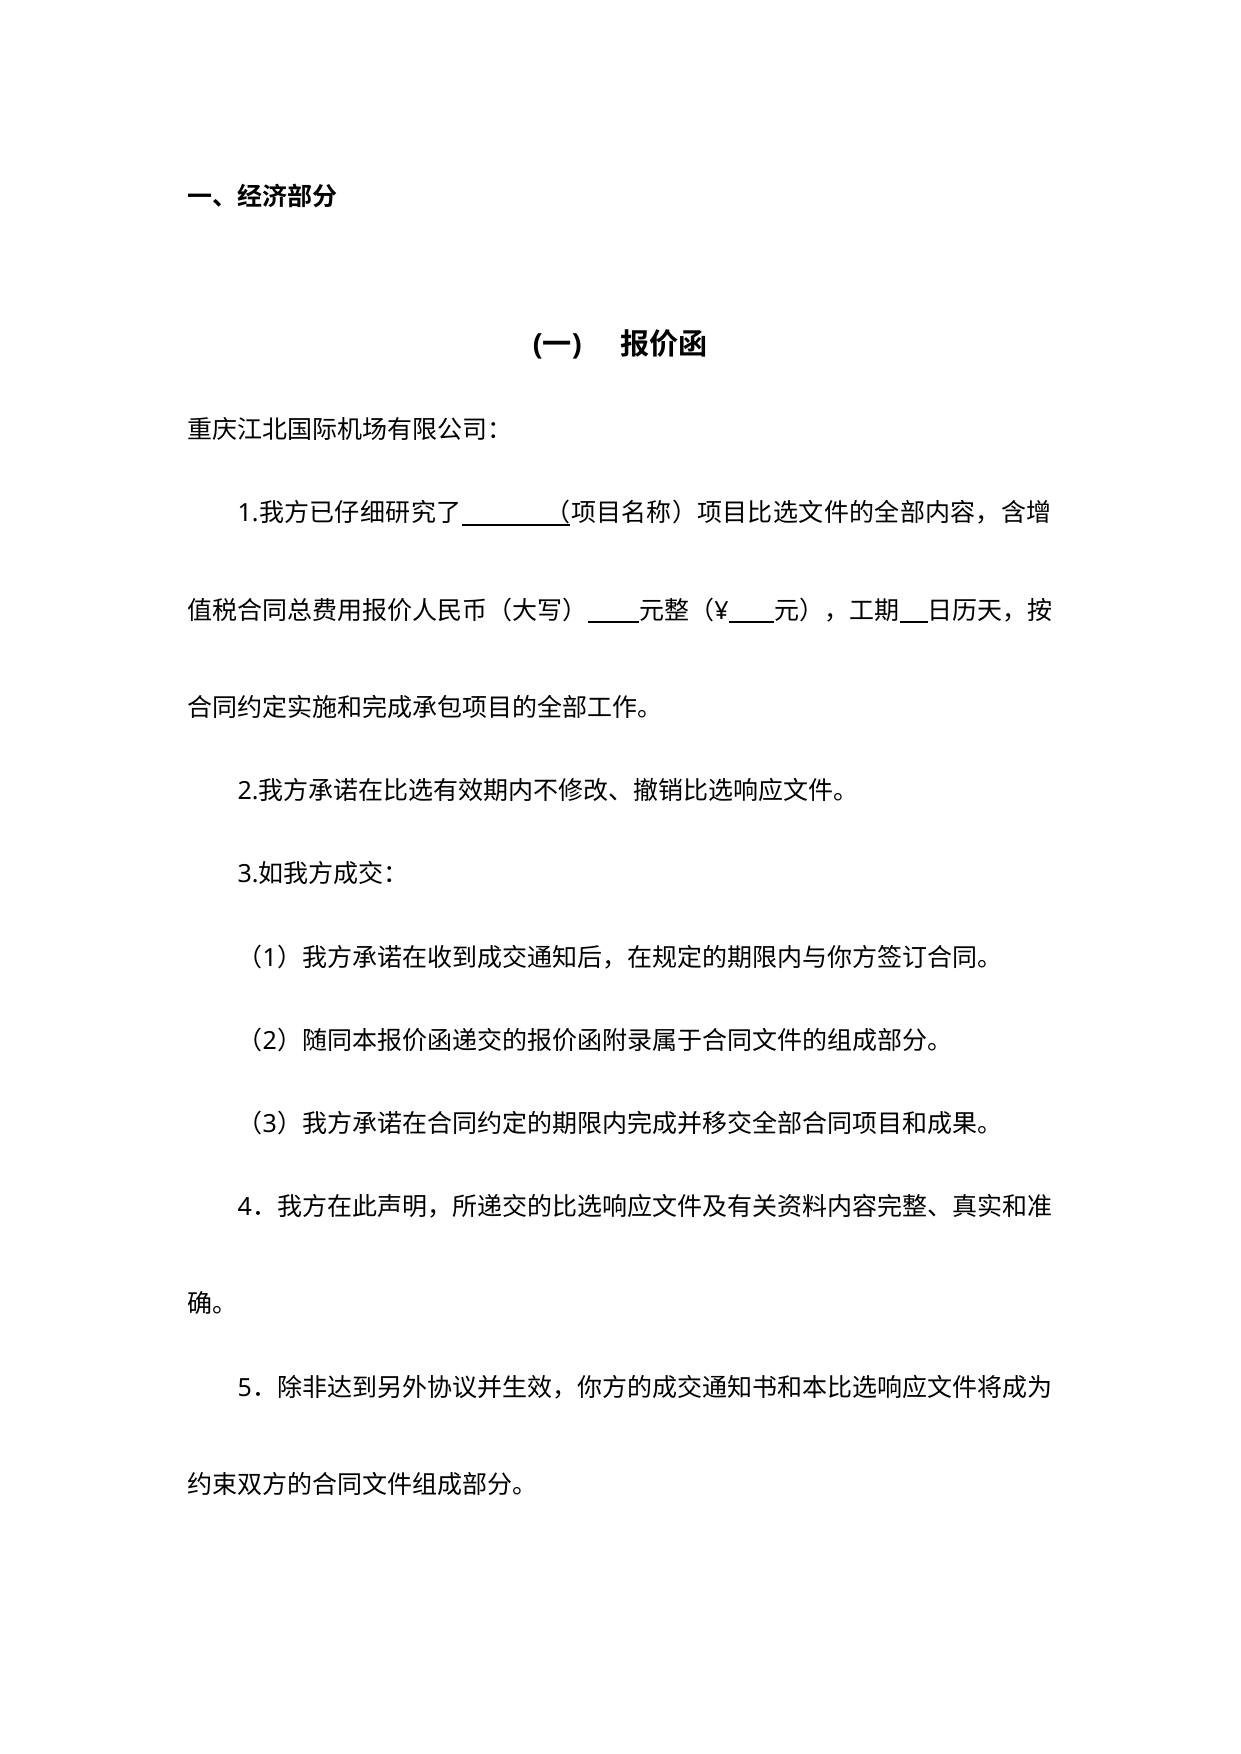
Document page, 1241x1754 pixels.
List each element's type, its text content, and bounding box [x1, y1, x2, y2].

text 重庆江北国际机场有限公司： [187, 395, 1053, 460]
text 3.如我方成交： [187, 839, 1053, 904]
text （1）我方承诺在收到成交通知后，在规定的期限内与你方签订合同。 [187, 923, 1053, 988]
text 1.我方已仔细研究了 （项目名称）项目比选文件的全部内容，含增值税合同总费用报价人民币（大写） 元整（¥ 元），工期 日历天，按合同约定实施和完成承包项目的全部工作。 [187, 478, 1053, 738]
subtitle 一、经济部分 [187, 162, 1053, 227]
text 2.我方承诺在比选有效期内不修改、撤销比选响应文件。 [187, 756, 1053, 821]
text （2）随同本报价函递交的报价函附录属于合同文件的组成部分。 [187, 1006, 1053, 1071]
list 报价函 [187, 309, 1053, 374]
text 4．我方在此声明，所递交的比选响应文件及有关资料内容完整、真实和准确。 [187, 1172, 1053, 1334]
text 5．除非达到另外协议并生效，你方的成交通知书和本比选响应文件将成为约束双方的合同文件组成部分。 [187, 1353, 1053, 1515]
text （3）我方承诺在合同约定的期限内完成并移交全部合同项目和成果。 [187, 1089, 1053, 1154]
